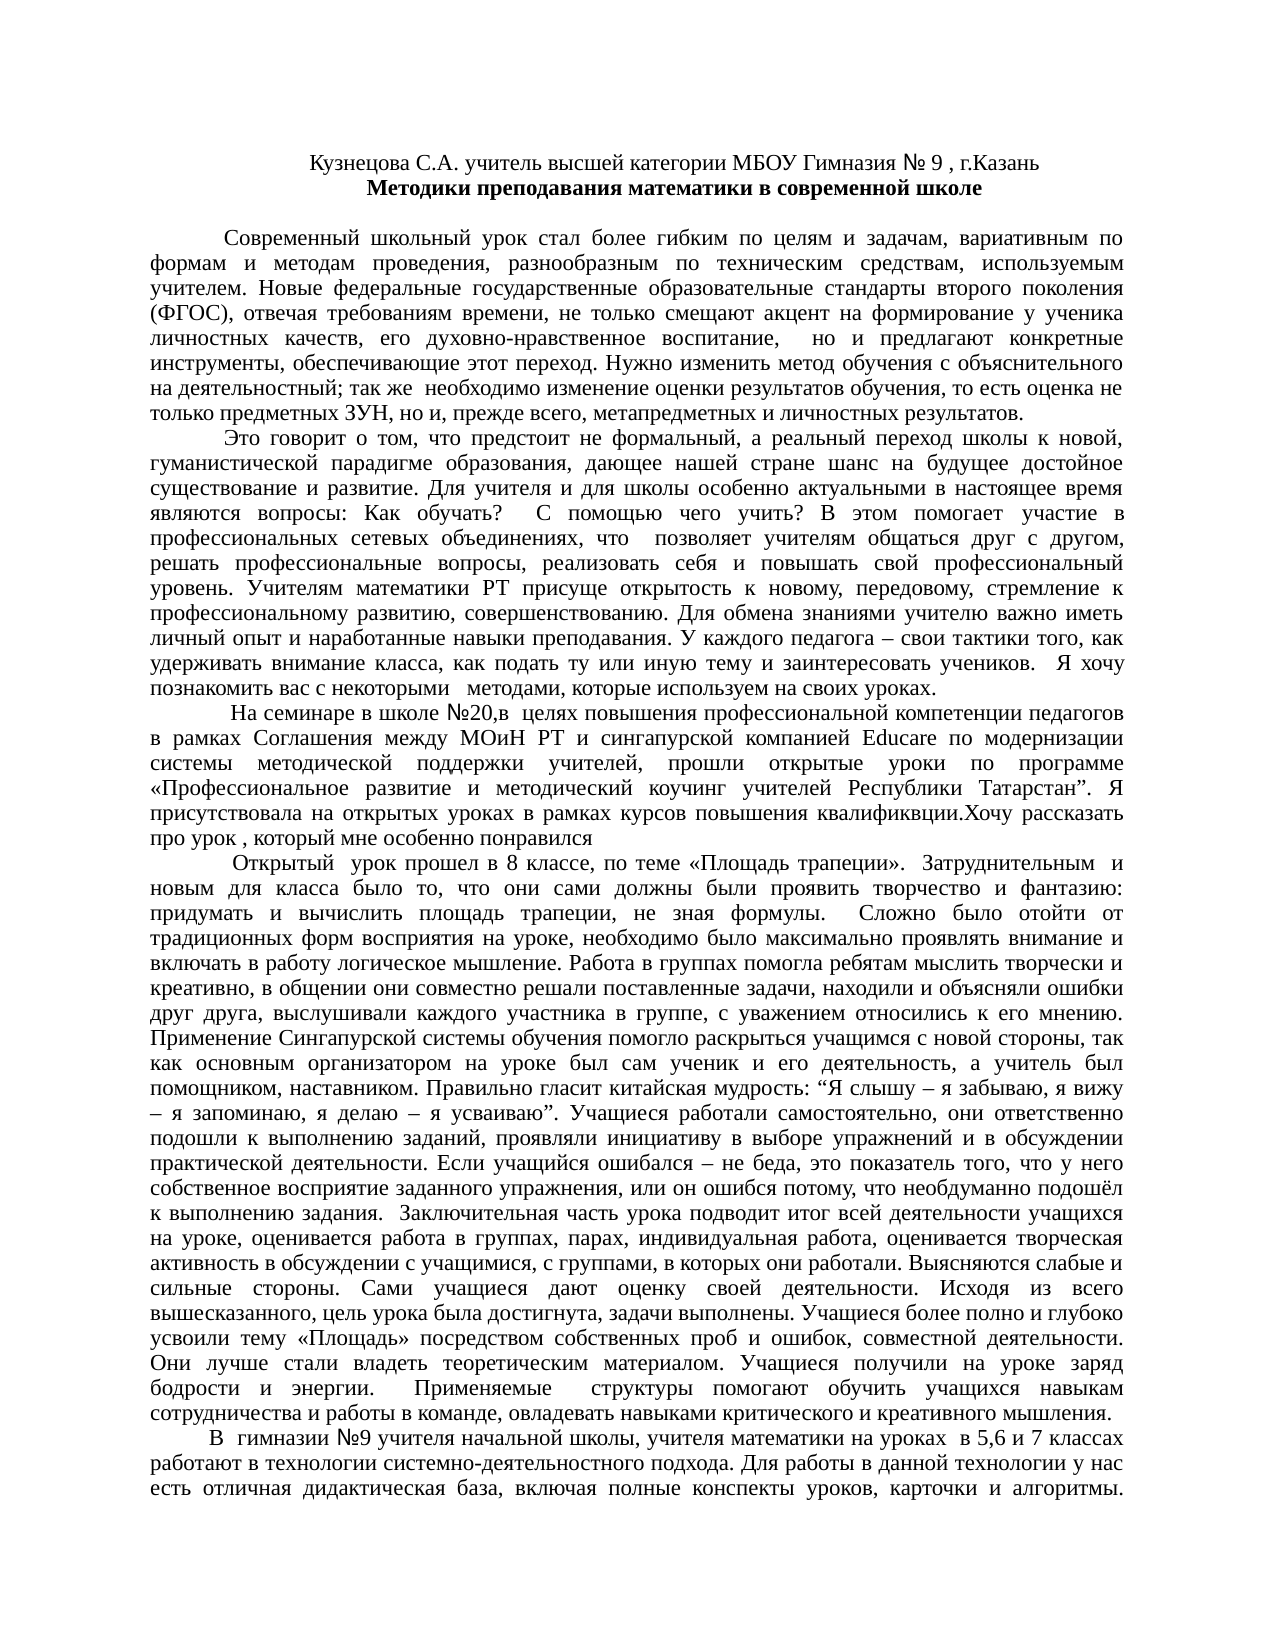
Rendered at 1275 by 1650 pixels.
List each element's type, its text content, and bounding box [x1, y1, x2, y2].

text Кузнецова С.А. учитель высшей категории МБОУ Гимназия № 9 , г.Казань [150, 150, 1125, 175]
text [150, 1425, 1125, 1500]
text На семинаре в школе №20,в целях повышения профессиональной компетенции педагогов в рамках Соглашения между МОиН РТ и сингапурской компанией Educare по модернизации системы методической поддержки учителей, прошли открытые уроки по программе «Профессиональное развитие и методический коучинг учителей Республики Татарстан”. Я присутствовала на открытых уроках в рамках курсов повышения квалификвции.Хочу рассказать про урок , который мне особенно понравился [150, 700, 1125, 850]
text Открытый урок прошел в 8 классе, по теме «Площадь трапеции». Затруднительным и новым для класса было то, что они сами должны были проявить творчество и фантазию: придумать и вычислить площадь трапеции, не зная формулы. Сложно было отойти от традиционных форм восприятия на уроке, необходимо было максимально проявлять внимание и включать в работу логическое мышление. Работа в группах помогла ребятам мыслить творчески и креативно, в общении они совместно решали поставленные задачи, находили и объясняли ошибки друг друга, выслушивали каждого участника в группе, с уважением относились к его мнению. Применение Сингапурской системы обучения помогло раскрыться учащимся с новой стороны, так как основным организатором на уроке был сам ученик и его деятельность, а учитель был помощником, наставником. Правильно гласит китайская мудрость: “Я слышу – я забываю, я вижу – я запоминаю, я делаю – я усваиваю”. Учащиеся работали самостоятельно, они ответственно подошли к выполнению заданий, проявляли инициативу в выборе упражнений и в обсуждении практической деятельности. Если учащийся ошибался – не беда, это показатель того, что у него собственное восприятие заданного упражнения, или он ошибся потому, что необдуманно подошёл к выполнению задания. Заключительная часть урока подводит итог всей деятельности учащихся на уроке, оценивается работа в группах, парах, индивидуальная работа, оценивается творческая активность в обсуждении с учащимися, с группами, в которых они работали. Выясняются слабые и сильные стороны. Сами учащиеся дают оценку своей деятельности. Исходя из всего вышесказанного, цель урока была достигнута, задачи выполнены. Учащиеся более полно и глубоко усвоили тему «Площадь» посредством собственных проб и ошибок, совместной деятельности. Они лучше стали владеть теоретическим материалом. Учащиеся получили на уроке заряд бодрости и энергии. Применяемые структуры помогают обучить учащихся навыкам сотрудничества и работы в команде, овладевать навыками критического и креативного мышления. [150, 850, 1125, 1425]
text Современный школьный урок стал более гибким по целям и задачам, вариативным по формам и методам проведения, разнообразным по техническим средствам, используемым учителем. Новые федеральные государственные образовательные стандарты второго поколения (ФГОС), отвечая требованиям времени, не только смещают акцент на формирование у ученика личностных качеств, его духовно-нравственное воспитание, но и предлагают конкретные инструменты, обеспечивающие этот переход. Нужно изменить метод обучения с объяснительного на деятельностный; так же необходимо изменение оценки результатов обучения, то есть оценка не только предметных ЗУН, но и, прежде всего, метапредметных и личностных результатов. [150, 225, 1125, 425]
text Методики преподавания математики в современной школе [150, 175, 1125, 200]
text Это говорит о том, что предстоит не формальный, а реальный переход школы к новой, гуманистической парадигме образования, дающее нашей стране шанс на будущее достойное существование и развитие. Для учителя и для школы особенно актуальными в настоящее время являются вопросы: Как обучать? С помощью чего учить? В этом помогает участие в профессиональных сетевых объединениях, что позволяет учителям общаться друг с другом, решать профессиональные вопросы, реализовать себя и повышать свой профессиональный уровень. Учителям математики РТ присуще открытость к новому, передовому, стремление к профессиональному развитию, совершенствованию. Для обмена знаниями учителю важно иметь личный опыт и наработанные навыки преподавания. У каждого педагога – свои тактики того, как удерживать внимание класса, как подать ту или иную тему и заинтересовать учеников. Я хочу познакомить вас с некоторыми методами, которые используем на своих уроках. [150, 425, 1125, 700]
